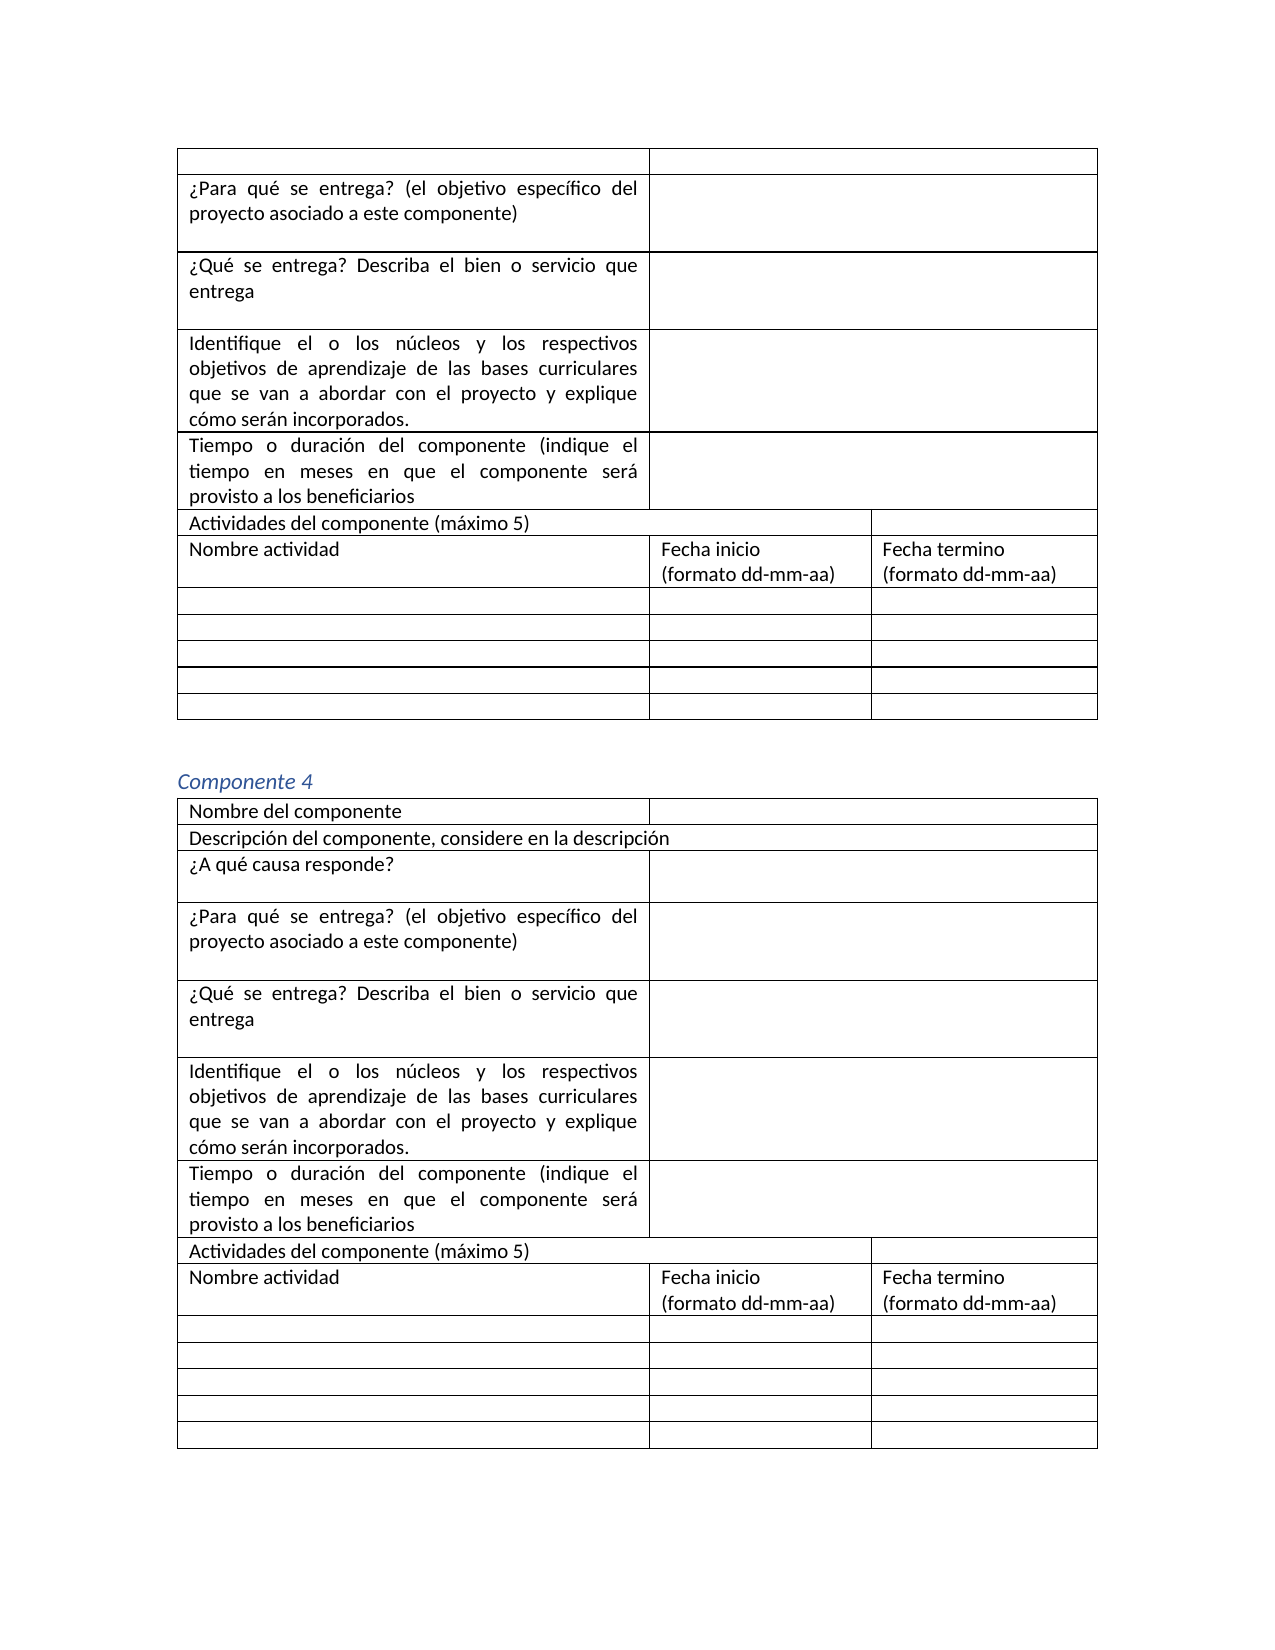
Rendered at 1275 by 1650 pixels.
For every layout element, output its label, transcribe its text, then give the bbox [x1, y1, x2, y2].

table_cell ¿Qué se entrega? Describa el bien o servicio que entrega [178, 981, 649, 1057]
table_cell Fecha inicio (formato dd-mm-aa) [650, 536, 871, 587]
table_header [650, 799, 1097, 824]
table_cell Tiempo o duración del componente (indique el tiempo en meses en que el componente será provisto a los beneficiarios [178, 1161, 649, 1237]
table_cell [650, 1316, 871, 1342]
table_cell Descripción del componente, considere en la descripción [178, 825, 1097, 850]
table_cell Fecha termino (formato dd-mm-aa) [872, 536, 1097, 587]
table_cell [178, 1369, 649, 1394]
table_cell [650, 615, 871, 640]
subtitle Componente 4 [177, 767, 1098, 795]
table_cell [650, 668, 871, 693]
table_cell [178, 1316, 649, 1342]
table_cell ¿Qué se entrega? Describa el bien o servicio que entrega [178, 253, 649, 329]
table_cell [872, 641, 1097, 666]
table_cell Nombre actividad [178, 536, 649, 587]
table_cell [178, 694, 649, 719]
table_cell ¿A qué causa responde? [178, 851, 649, 902]
table_cell [872, 1422, 1097, 1447]
table_cell [178, 1422, 649, 1447]
table_cell [650, 1422, 871, 1447]
table_cell [650, 149, 1097, 174]
table_cell ¿Para qué se entrega? (el objetivo específico del proyecto asociado a este componente) [178, 903, 649, 979]
table_cell [650, 253, 1097, 329]
table_cell [650, 1058, 1097, 1159]
table_cell [872, 1396, 1097, 1421]
table_cell [650, 588, 871, 613]
table_cell [872, 668, 1097, 693]
table_cell [650, 1396, 871, 1421]
table_cell [650, 903, 1097, 979]
table_cell [872, 1343, 1097, 1368]
table_cell [650, 641, 871, 666]
table_cell [650, 1161, 1097, 1237]
table_cell Fecha inicio (formato dd-mm-aa) [650, 1264, 871, 1315]
table_cell [872, 510, 1097, 535]
table_cell ¿Para qué se entrega? (el objetivo específico del proyecto asociado a este componente) [178, 175, 649, 251]
table_cell [650, 1369, 871, 1394]
table_cell [872, 1369, 1097, 1394]
table_cell [650, 694, 871, 719]
table_cell [650, 1343, 871, 1368]
table_cell [650, 330, 1097, 431]
table_cell Actividades del componente (máximo 5) [178, 510, 871, 535]
table_cell Fecha termino (formato dd-mm-aa) [872, 1264, 1097, 1315]
table_cell [178, 1343, 649, 1368]
table_cell [872, 1316, 1097, 1342]
table_cell [650, 175, 1097, 251]
table_cell [872, 615, 1097, 640]
table_cell [872, 1238, 1097, 1263]
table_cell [178, 149, 649, 174]
table_cell [650, 981, 1097, 1057]
table_cell [650, 433, 1097, 509]
table_cell [650, 851, 1097, 902]
table_cell [178, 615, 649, 640]
table_cell [178, 588, 649, 613]
table_header Nombre del componente [178, 799, 649, 824]
table_cell Tiempo o duración del componente (indique el tiempo en meses en que el componente será provisto a los beneficiarios [178, 433, 649, 509]
table_cell [872, 694, 1097, 719]
table_cell Nombre actividad [178, 1264, 649, 1315]
table_cell [178, 641, 649, 666]
table_cell [178, 668, 649, 693]
table_cell Actividades del componente (máximo 5) [178, 1238, 871, 1263]
table_cell [178, 1396, 649, 1421]
table_cell [872, 588, 1097, 613]
